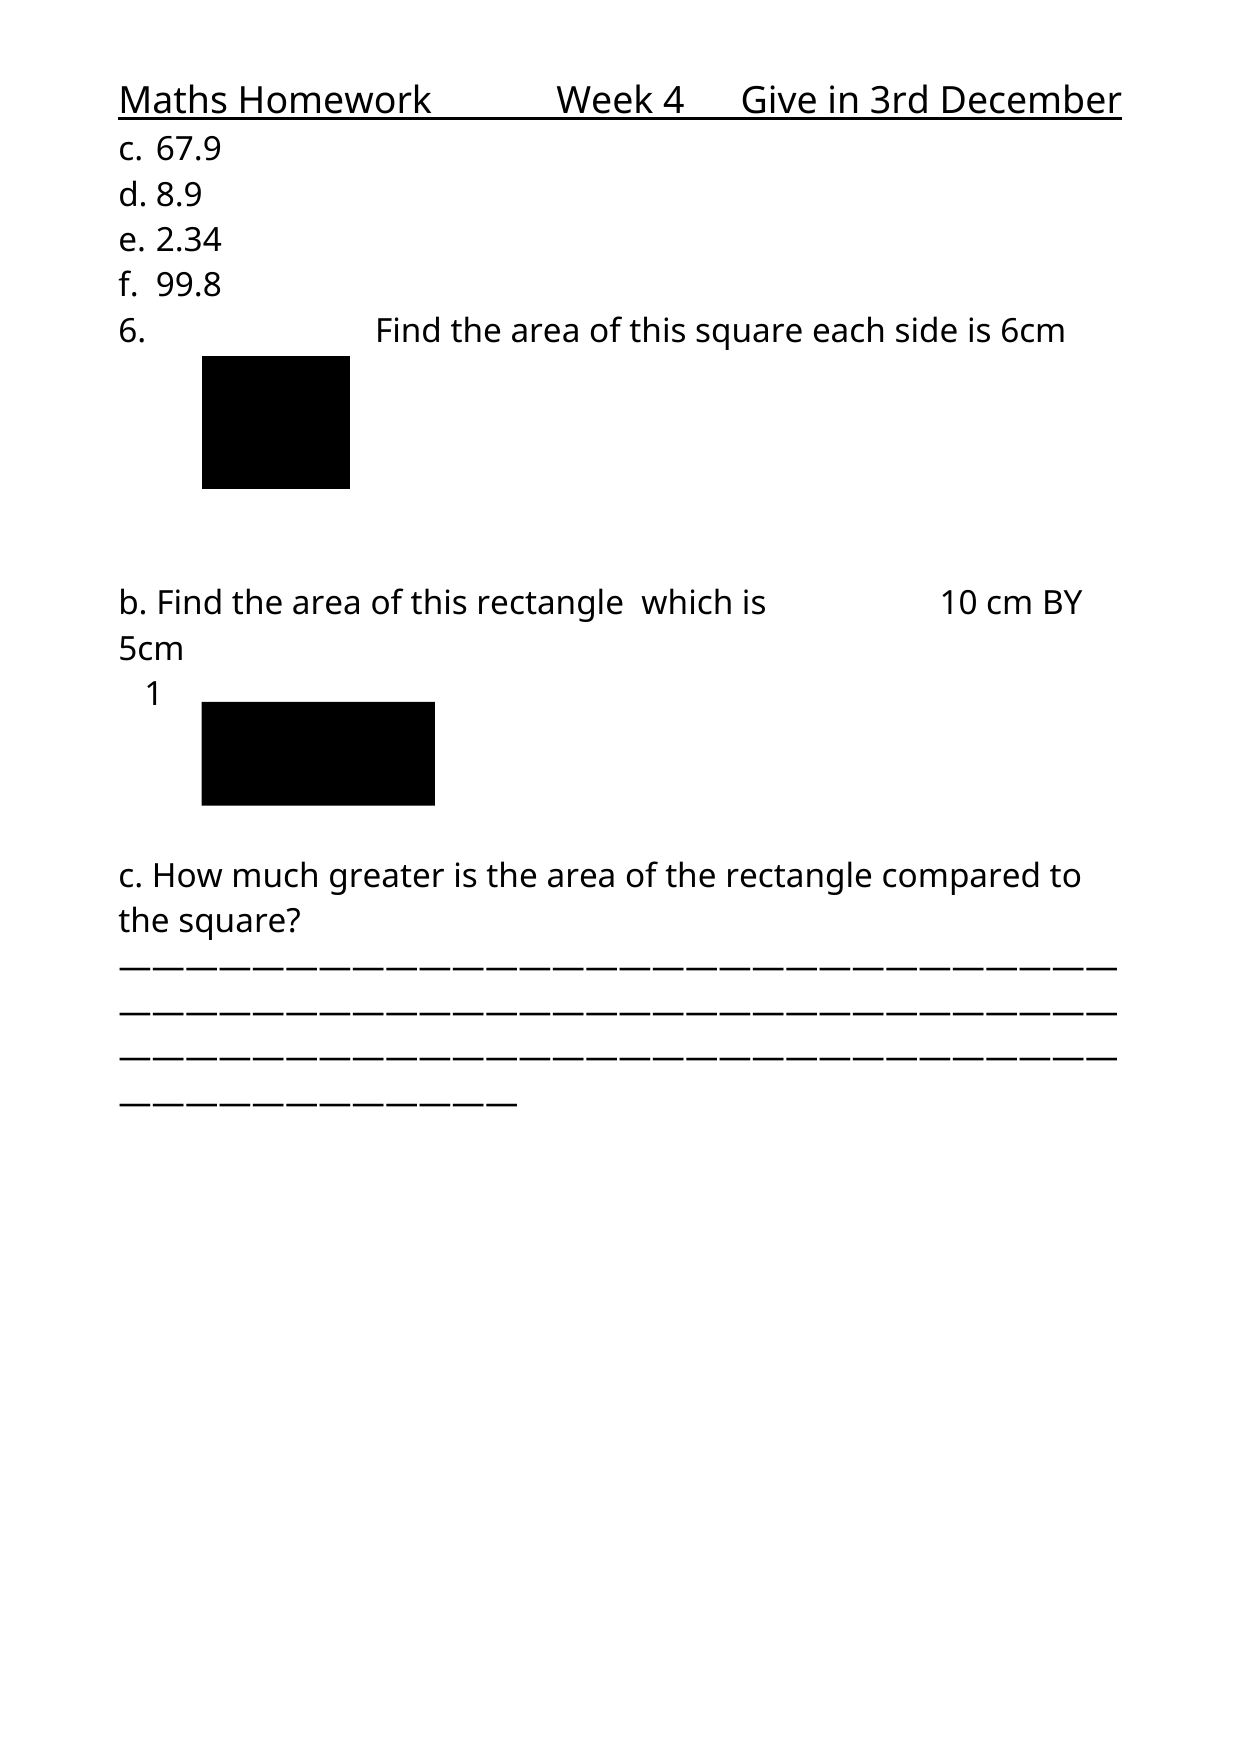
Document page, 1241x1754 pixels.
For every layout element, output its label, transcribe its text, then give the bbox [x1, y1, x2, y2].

text b. Find the area of this rectangle which is 10 cm BY 5cm [118, 579, 1122, 670]
text —————————————————————————————————————————————————————————————————————————————————————————————————————— [118, 942, 1122, 1124]
list 67.9 [118, 125, 1122, 170]
list 2.34 [118, 216, 1122, 261]
list 8.9 [118, 170, 1122, 216]
list 99.8 [118, 261, 1122, 307]
text c. How much greater is the area of the rectangle compared to the square? [118, 852, 1122, 942]
text 6. Find the area of this square each side is 6cm [118, 307, 1122, 352]
text 1 [118, 670, 1122, 715]
